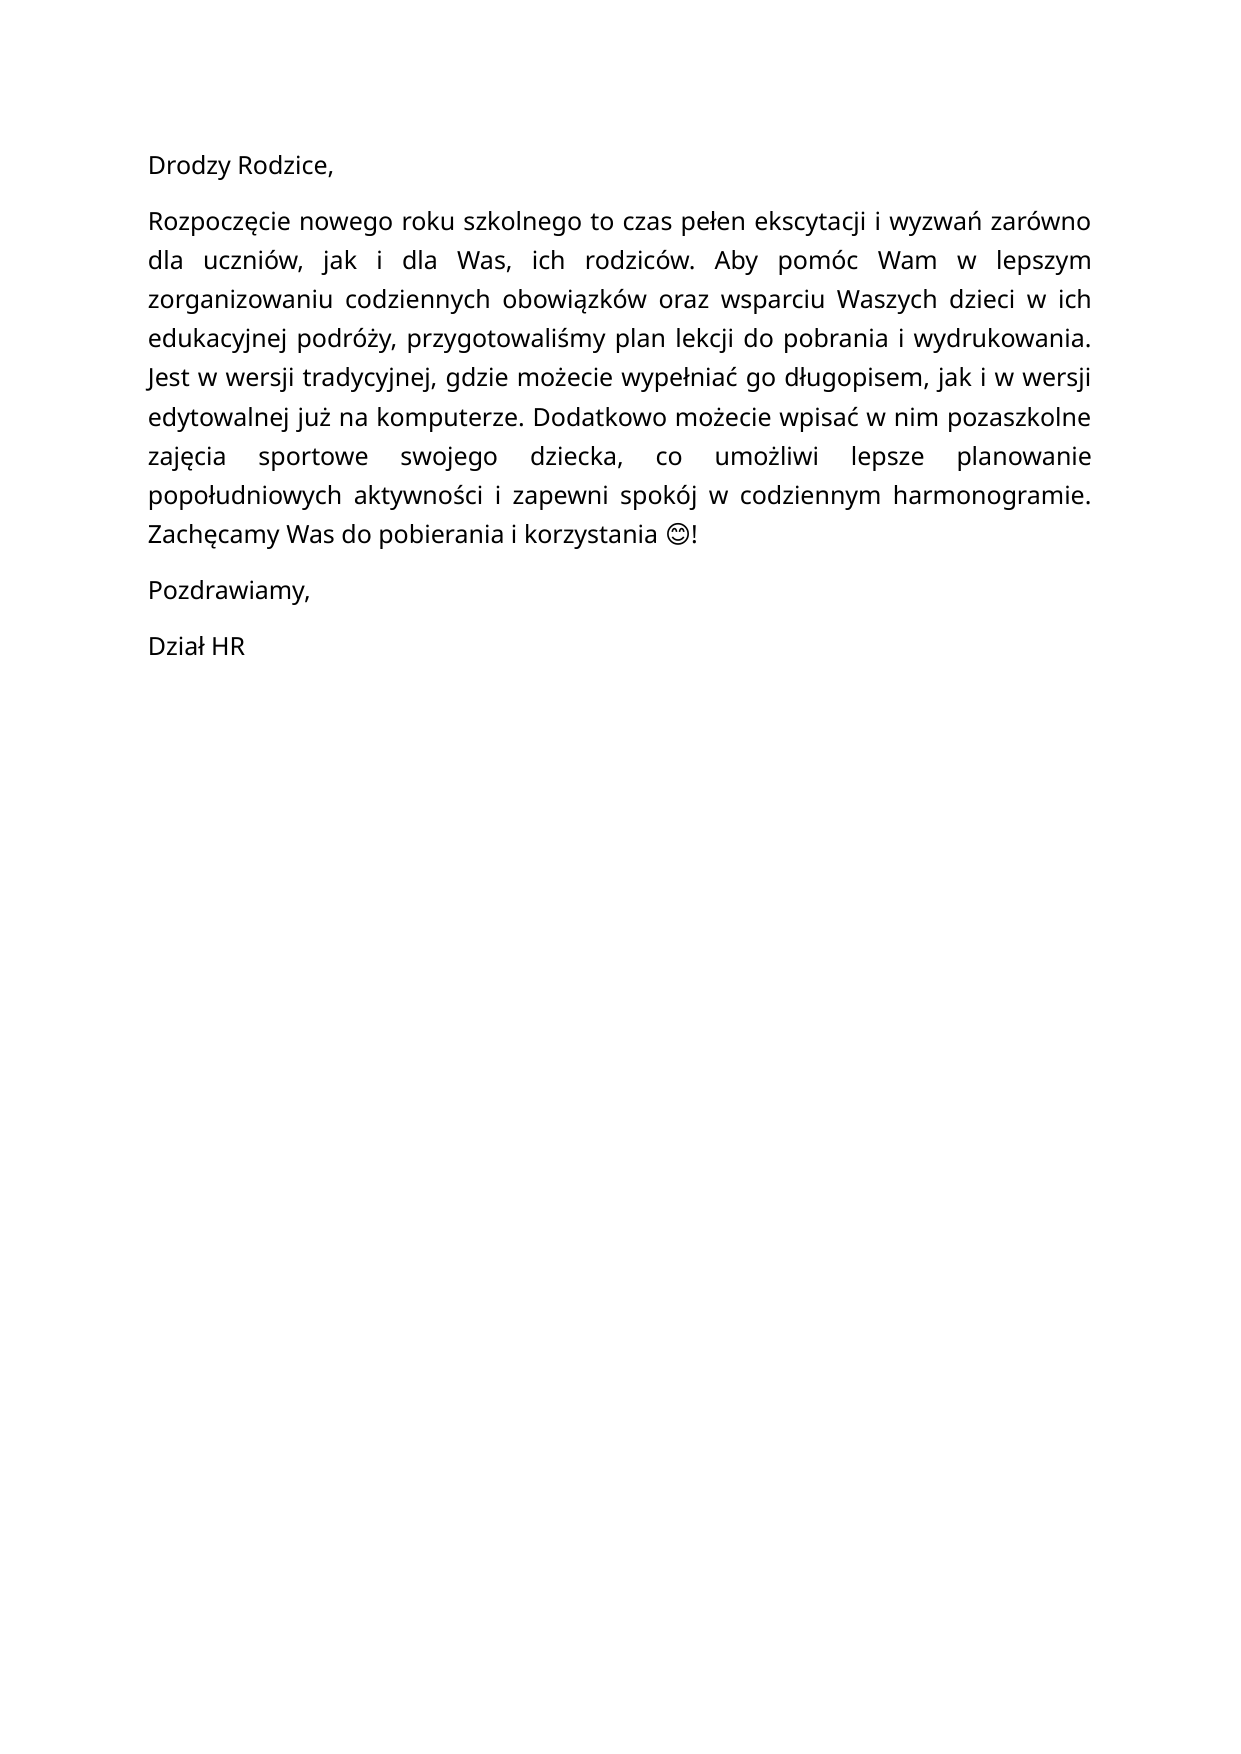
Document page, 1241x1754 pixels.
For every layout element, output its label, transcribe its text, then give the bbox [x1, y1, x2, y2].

text Rozpoczęcie nowego roku szkolnego to czas pełen ekscytacji i wyzwań zarówno dla uczniów, jak i dla Was, ich rodziców. Aby pomóc Wam w lepszym zorganizowaniu codziennych obowiązków oraz wsparciu Waszych dzieci w ich edukacyjnej podróży, przygotowaliśmy plan lekcji do pobrania i wydrukowania. Jest w wersji tradycyjnej, gdzie możecie wypełniać go długopisem, jak i w wersji edytowalnej już na komputerze. Dodatkowo możecie wpisać w nim pozaszkolne zajęcia sportowe swojego dziecka, co umożliwi lepsze planowanie popołudniowych aktywności i zapewni spokój w codziennym harmonogramie. Zachęcamy Was do pobierania i korzystania ! [148, 203, 1093, 551]
text Dział HR [148, 628, 1093, 662]
text Pozdrawiamy, [148, 573, 1093, 607]
text Drodzy Rodzice, [148, 148, 1093, 182]
